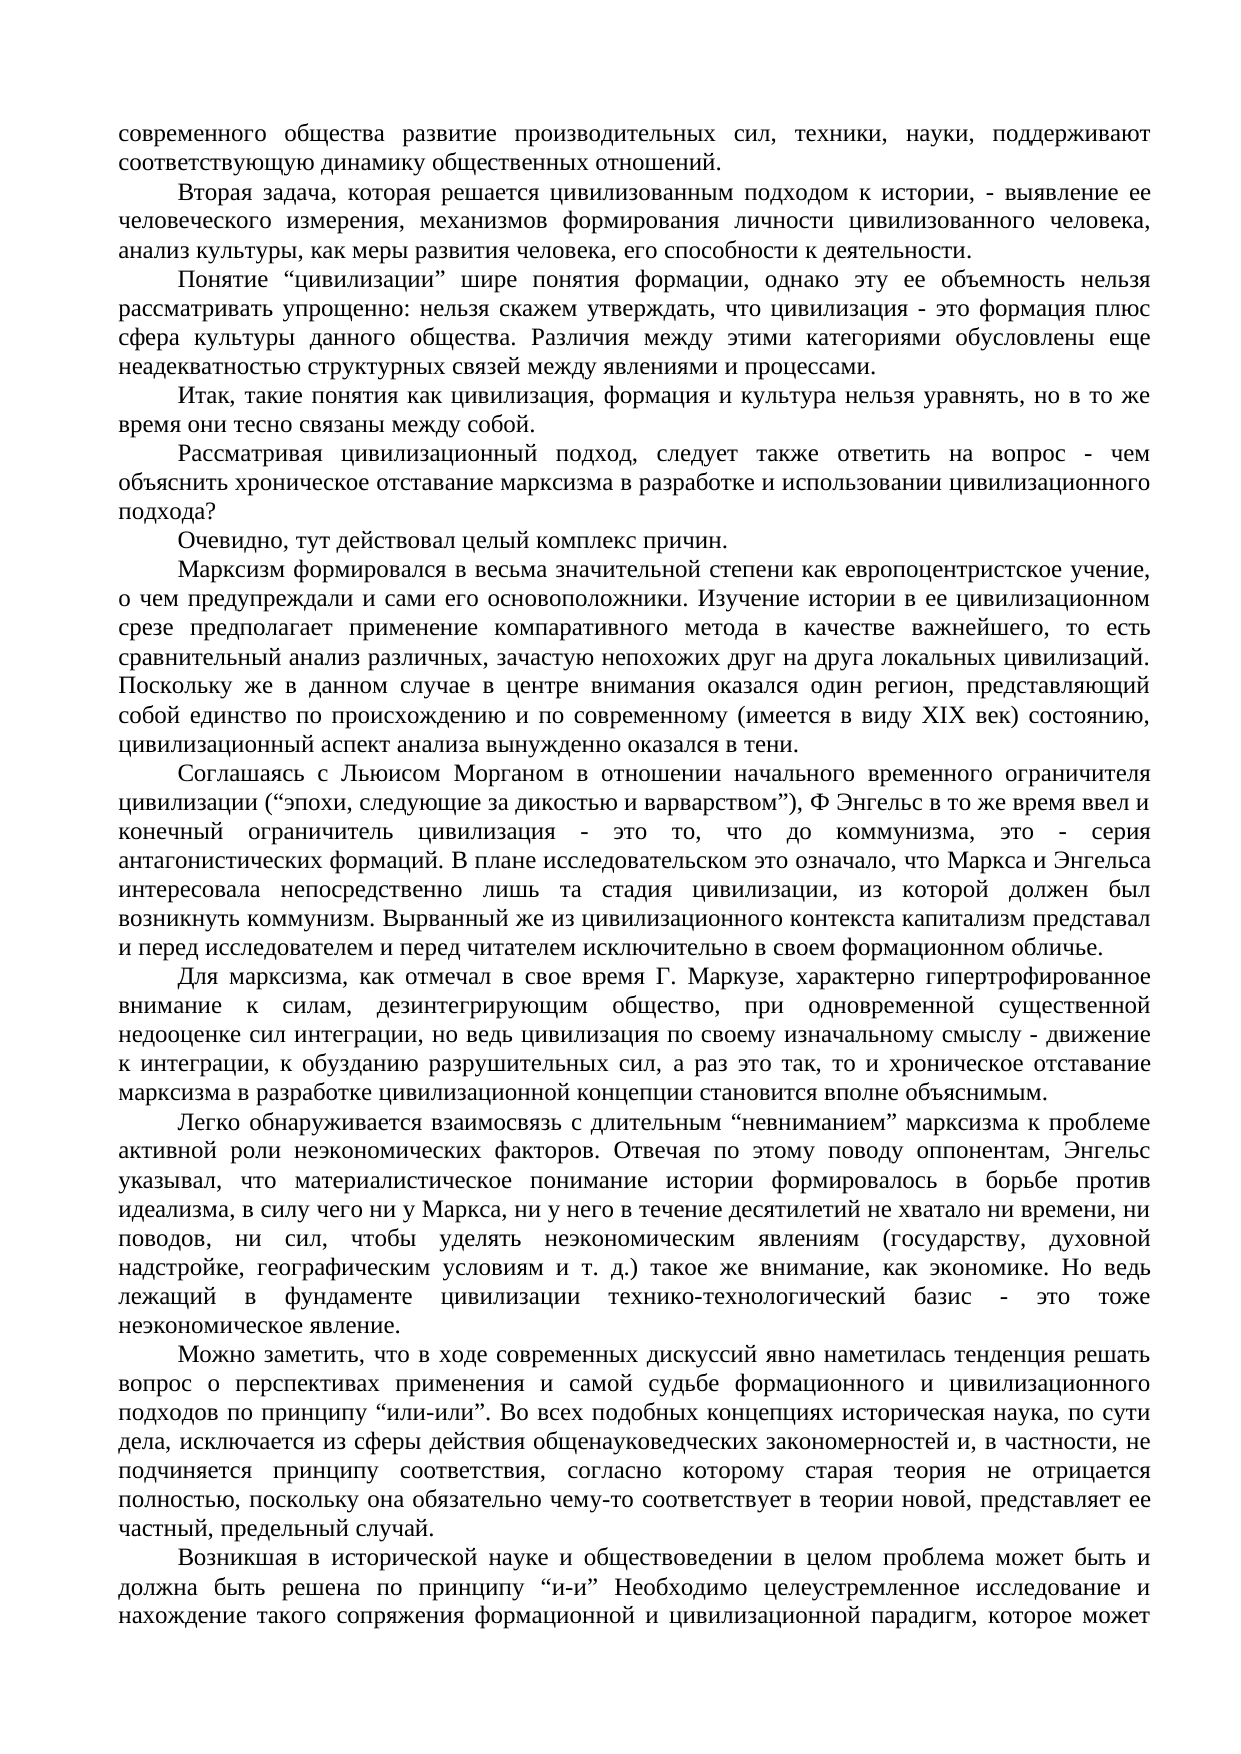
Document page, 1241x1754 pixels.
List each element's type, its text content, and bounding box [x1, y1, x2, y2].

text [118, 1542, 1152, 1629]
text Марксизм формировался в весьма значительной степени как европоцентристское учение, о чем предупреждали и сами его основоположники. Изучение истории в ее цивилизационном срезе предполагает применение компаративного метода в качестве важнейшего, то есть сравнительный анализ различных, зачастую непохожих друг на друга локальных цивилизаций. Поскольку же в данном случае в центре внимания оказался один регион, представляющий собой единство по происхождению и по современному (имеется в виду XIX век) состоянию, цивилизационный аспект анализа вынужденно оказался в тени. [118, 554, 1152, 758]
text Очевидно, тут действовал целый комплекс причин. [118, 525, 1152, 554]
text Соглашаясь с Льюисом Морганом в отношении начального временного ограничителя цивилизации (“эпохи, следующие за дикостью и варварством”), Ф Энгельс в то же время ввел и конечный ограничитель цивилизация - это то, что до коммунизма, это - серия антагонистических формаций. В плане исследовательском это означало, что Маркса и Энгельса интересовала непосредственно лишь та стадия цивилизации, из которой должен был возникнуть коммунизм. Вырванный же из цивилизационного контекста капитализм представал и перед исследователем и перед читателем исключительно в своем формационном обличье. [118, 758, 1152, 961]
text Понятие “цивилизации” шире понятия формации, однако эту ее объемность нельзя рассматривать упрощенно: нельзя скажем утверждать, что цивилизация - это формация плюс сфера культуры данного общества. Различия между этими категориями обусловлены еще неадекватностью структурных связей между явлениями и процессами. [118, 263, 1152, 380]
text Легко обнаруживается взаимосвязь с длительным “невниманием” марксизма к проблеме активной роли неэкономических факторов. Отвечая по этому поводу оппонентам, Энгельс указывал, что материалистическое понимание истории формировалось в борьбе против идеализма, в силу чего ни у Маркса, ни у него в течение десятилетий не хватало ни времени, ни поводов, ни сил, чтобы уделять неэкономическим явлениям (государству, духовной надстройке, географическим условиям и т. д.) такое же внимание, как экономике. Но ведь лежащий в фундаменте цивилизации технико-технологический базис - это тоже неэкономическое явление. [118, 1106, 1152, 1339]
text Итак, такие понятия как цивилизация, формация и культура нельзя уравнять, но в то же время они тесно связаны между собой. [118, 380, 1152, 438]
text Для марксизма, как отмечал в свое время Г. Маркузе, характерно гипертрофированное внимание к силам, дезинтегрирующим общество, при одновременной существенной недооценке сил интеграции, но ведь цивилизация по своему изначальному смыслу - движение к интеграции, к обузданию разрушительных сил, а раз это так, то и хроническое отставание марксизма в разработке цивилизационной концепции становится вполне объяснимым. [118, 961, 1152, 1106]
text Можно заметить, что в ходе современных дискуссий явно наметилась тенденция решать вопрос о перспективах применения и самой судьбе формационного и цивилизационного подходов по принципу “или-или”. Во всех подобных концепциях историческая наука, по сути дела, исключается из сферы действия общенауковедческих закономерностей и, в частности, не подчиняется принципу соответствия, согласно которому старая теория не отрицается полностью, поскольку она обязательно чему-то соответствует в теории новой, представляет ее частный, предельный случай. [118, 1339, 1152, 1542]
text Вторая задача, которая решается цивилизованным подходом к истории, - выявление ее человеческого измерения, механизмов формирования личности цивилизованного человека, анализ культуры, как меры развития человека, его способности к деятельности. [118, 176, 1152, 263]
text Рассматривая цивилизационный подход, следует также ответить на вопрос - чем объяснить хроническое отставание марксизма в разработке и использовании цивилизационного подхода? [118, 438, 1152, 525]
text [118, 118, 1152, 176]
